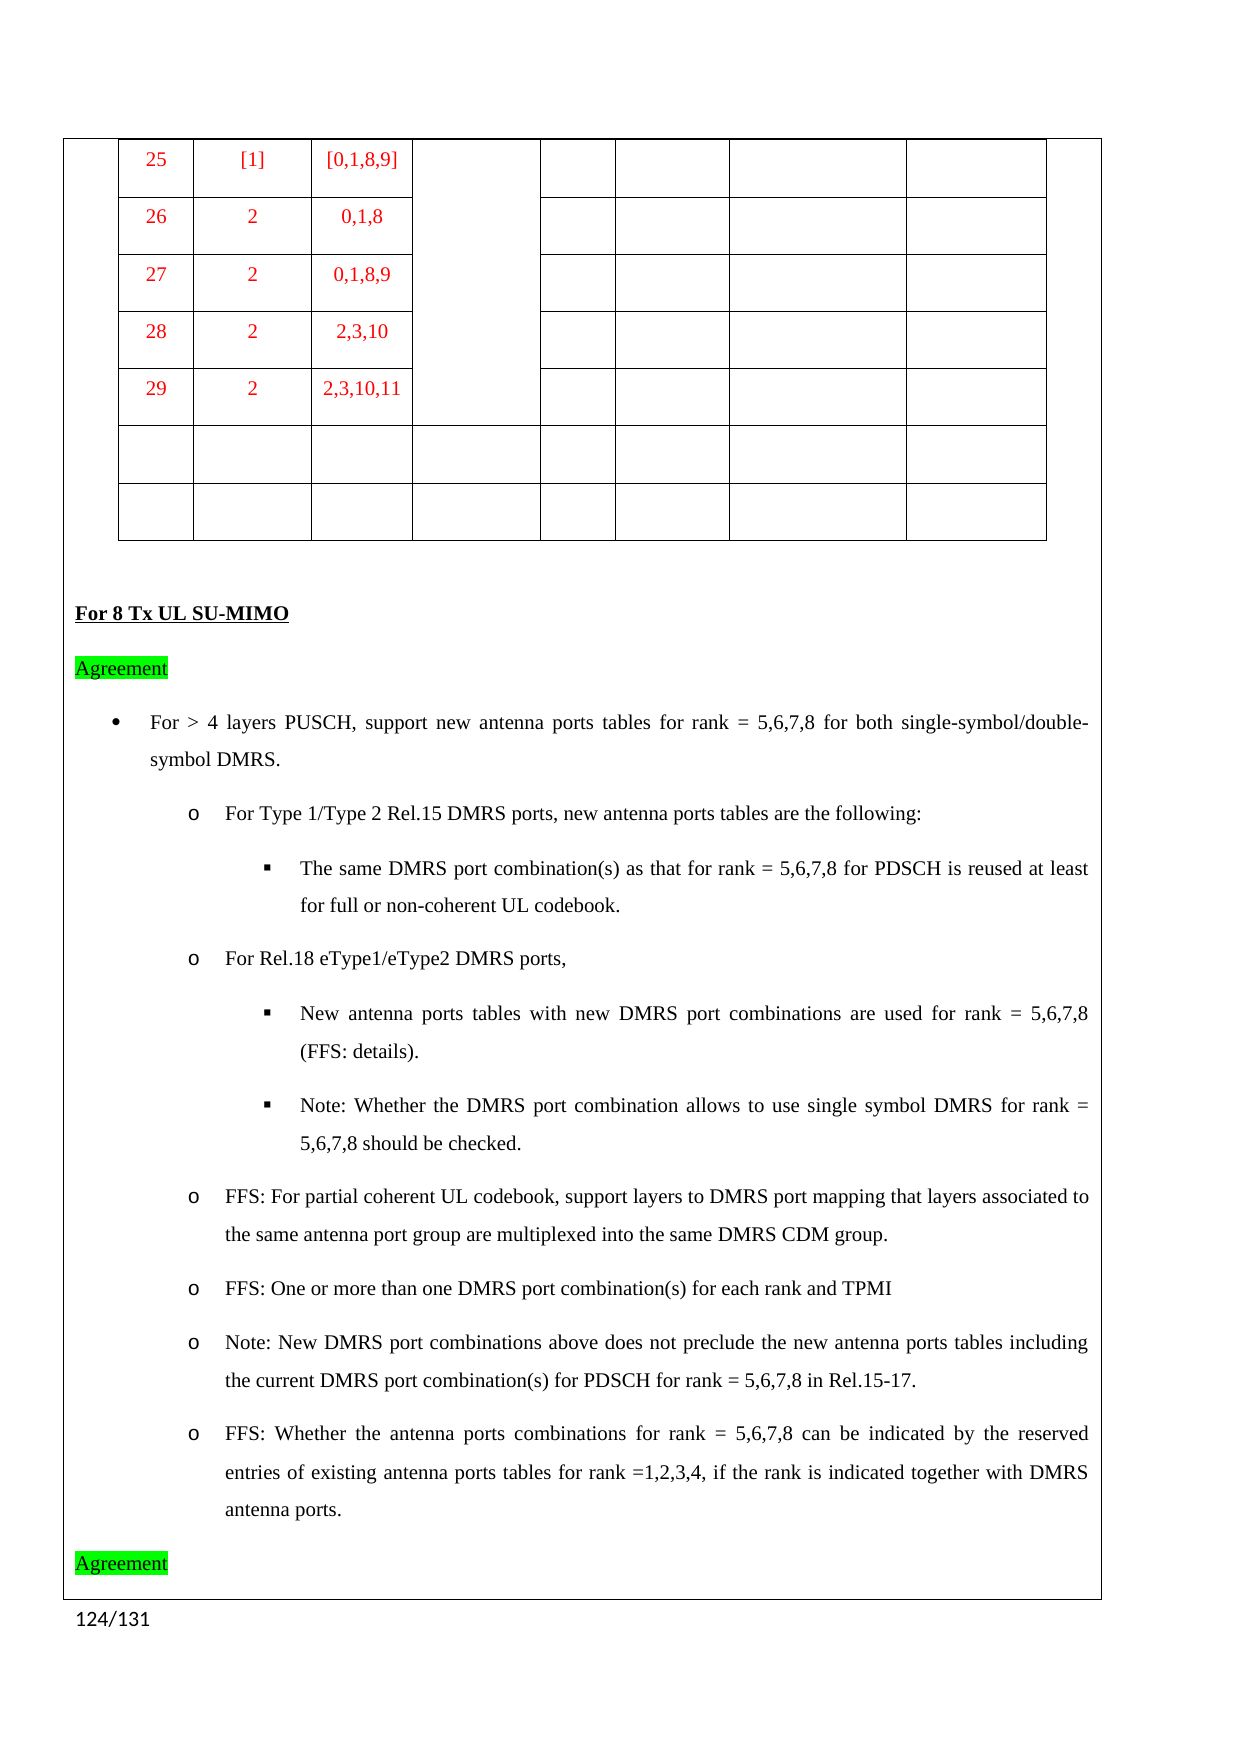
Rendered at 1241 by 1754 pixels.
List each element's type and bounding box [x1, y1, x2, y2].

table_header [64, 139, 1101, 1599]
